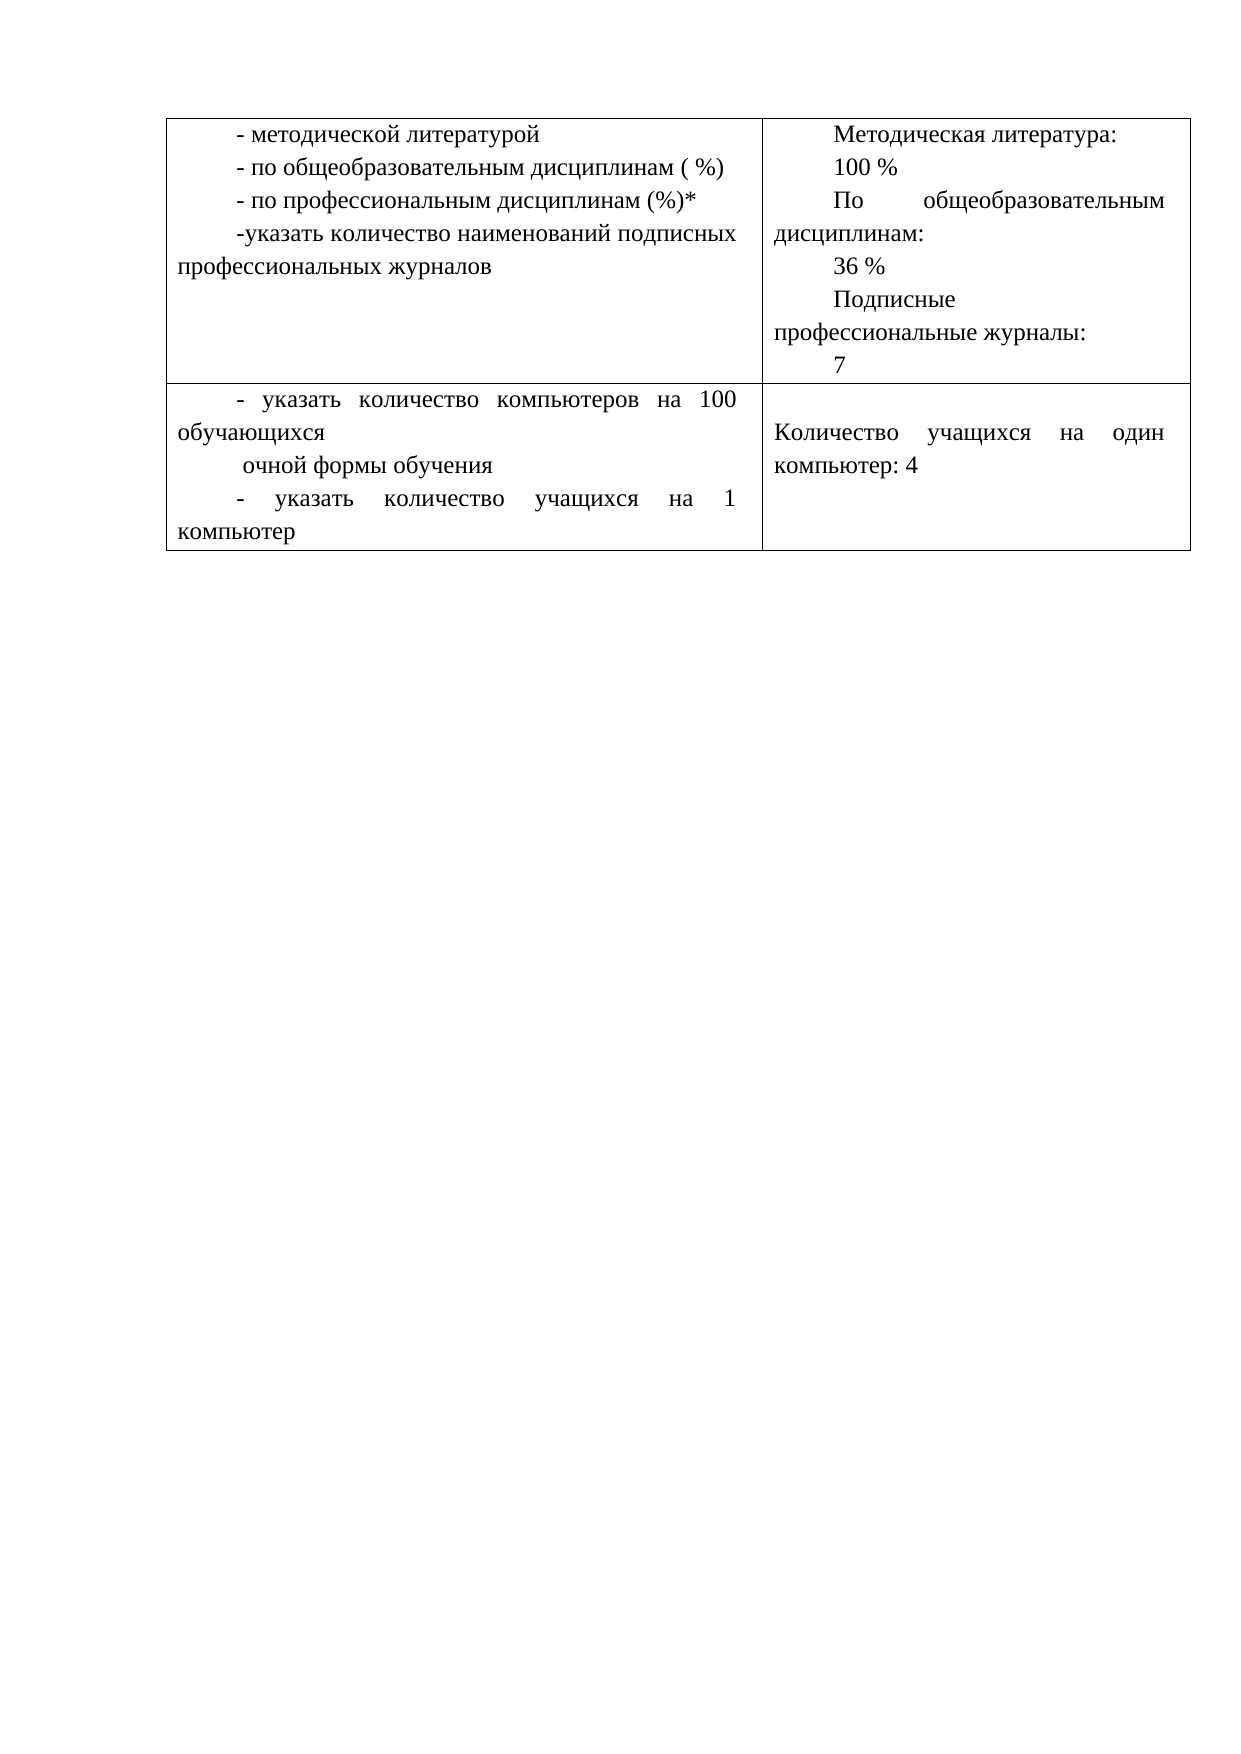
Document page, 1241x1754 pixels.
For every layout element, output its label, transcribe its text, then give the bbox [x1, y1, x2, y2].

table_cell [167, 119, 762, 383]
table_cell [763, 119, 1190, 383]
table_cell - указать количество компьютеров на 100 обучающихся очной формы обучения - указать количество учащихся на 1 компьютер [167, 384, 762, 549]
table_cell Количество учащихся на один компьютер: 4 [763, 384, 1190, 549]
